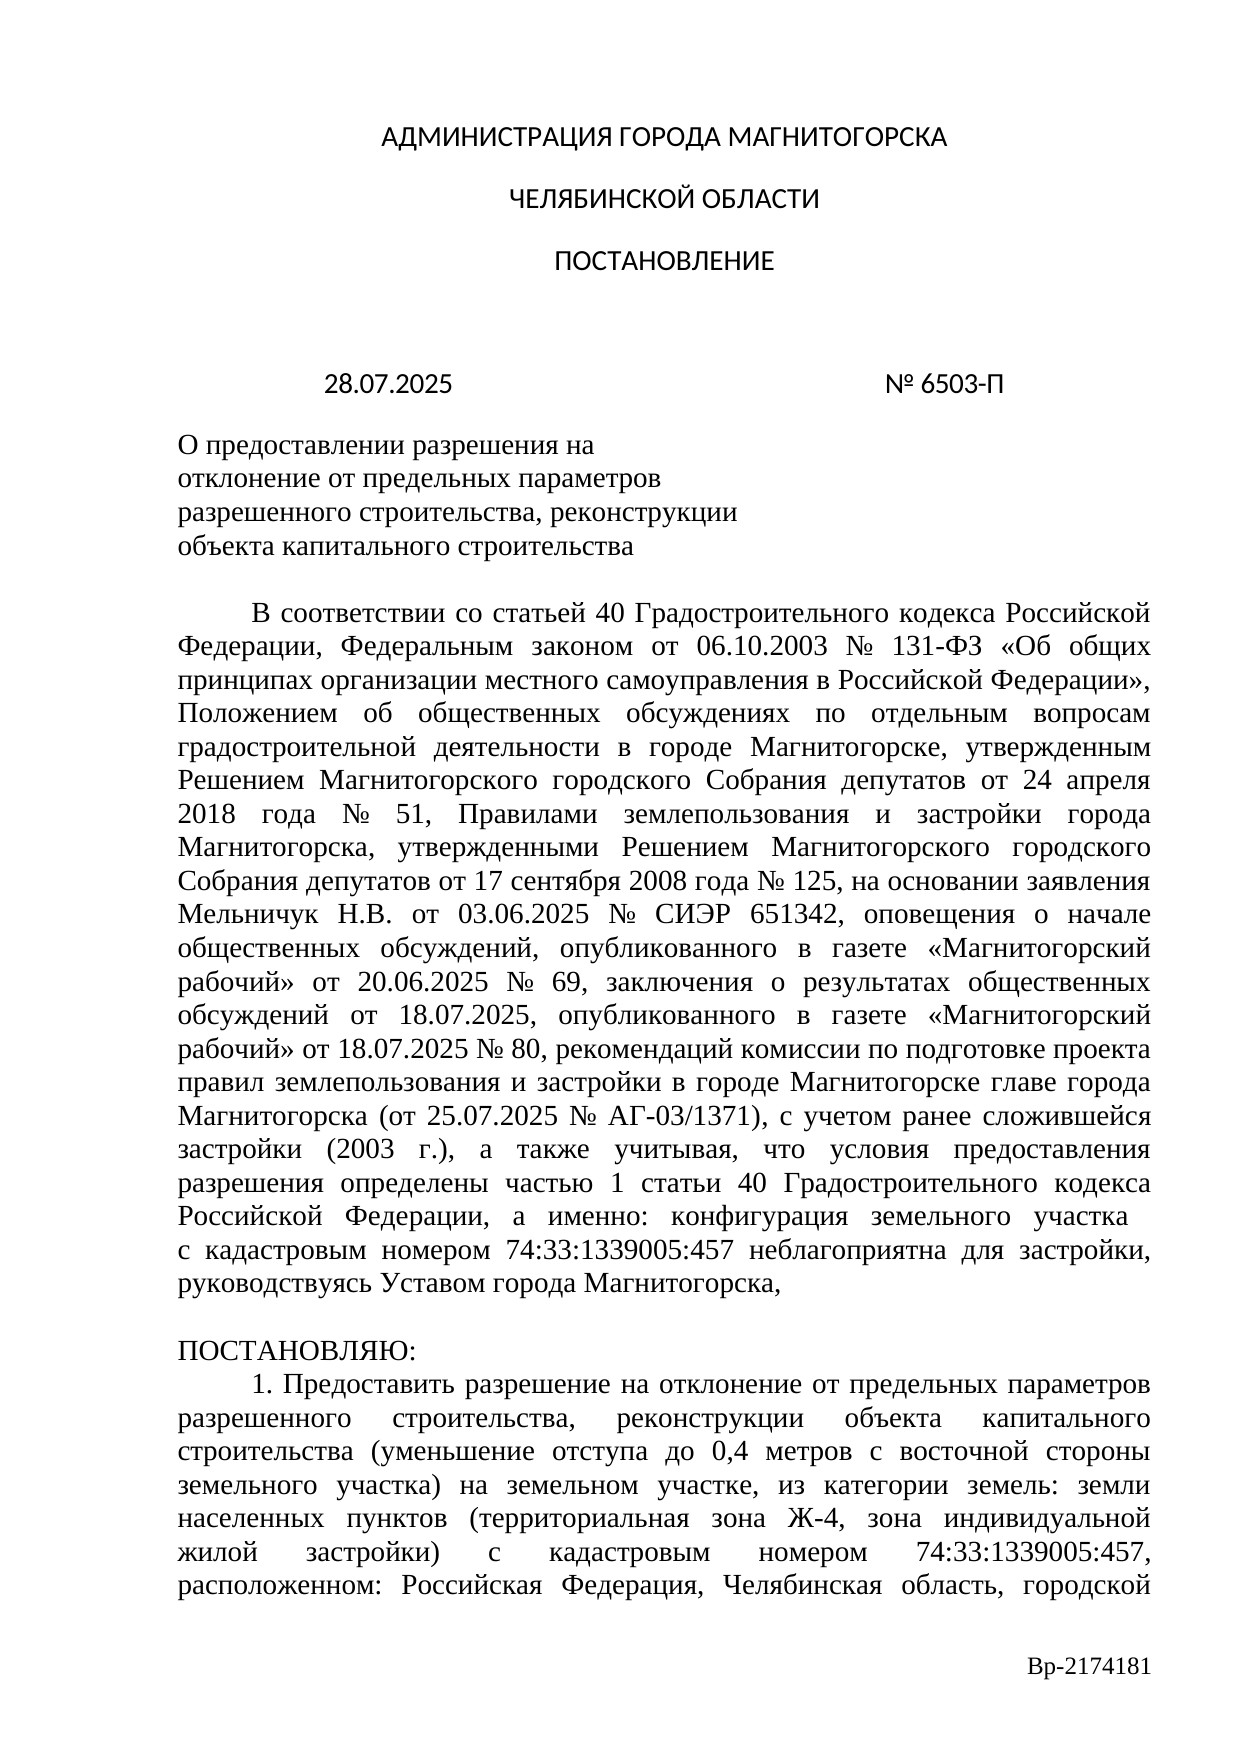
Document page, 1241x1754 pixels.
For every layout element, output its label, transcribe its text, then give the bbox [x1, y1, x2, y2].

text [177, 1366, 1152, 1601]
text О предоставлении разрешения на отклонение от предельных параметров разрешенного строительства, реконструкции объекта капитального строительства [177, 427, 738, 561]
text АДМИНИСТРАЦИЯ ГОРОДА МАГНИТОГОРСКА [177, 118, 1152, 154]
text ЧЕЛЯБИНСКОЙ ОБЛАСТИ [177, 180, 1152, 216]
text В соответствии со статьей 40 Градостроительного кодекса Российской Федерации, Федеральным законом от 06.10.2003 № 131-ФЗ «Об общих принципах организации местного самоуправления в Российской Федерации», Положением об общественных обсуждениях по отдельным вопросам градостроительной деятельности в городе Магнитогорске, утвержденным Решением Магнитогорского городского Собрания депутатов от 24 апреля 2018 года № 51, Правилами землепользования и застройки города Магнитогорска, утвержденными Решением Магнитогорского городского Собрания депутатов от 17 сентября 2008 года № 125, на основании заявления Мельничук Н.В. от 03.06.2025 № СИЭР 651342, оповещения о начале общественных обсуждений, опубликованного в газете «Магнитогорский рабочий» от 20.06.2025 № 69, заключения о результатах общественных обсуждений от 18.07.2025, опубликованного в газете «Магнитогорский рабочий» от 18.07.2025 № 80, рекомендаций комиссии по подготовке проекта правил землепользования и застройки в городе Магнитогорске главе города Магнитогорска (от 25.07.2025 № АГ-03/1371), с учетом ранее сложившейся застройки (2003 г.), а также учитывая, что условия предоставления разрешения определены частью 1 статьи 40 Градостроительного кодекса Российской Федерации, а именно: конфигурация земельного участка с кадастровым номером 74:33:1339005:457 неблагоприятна для застройки, руководствуясь Уставом города Магнитогорска, [177, 595, 1152, 1299]
text 28.07.2025 № 6503-П [177, 365, 1152, 401]
text ПОСТАНОВЛЕНИЕ [177, 242, 1152, 277]
list ПОСТАНОВЛЯЮ: [177, 1333, 1152, 1366]
